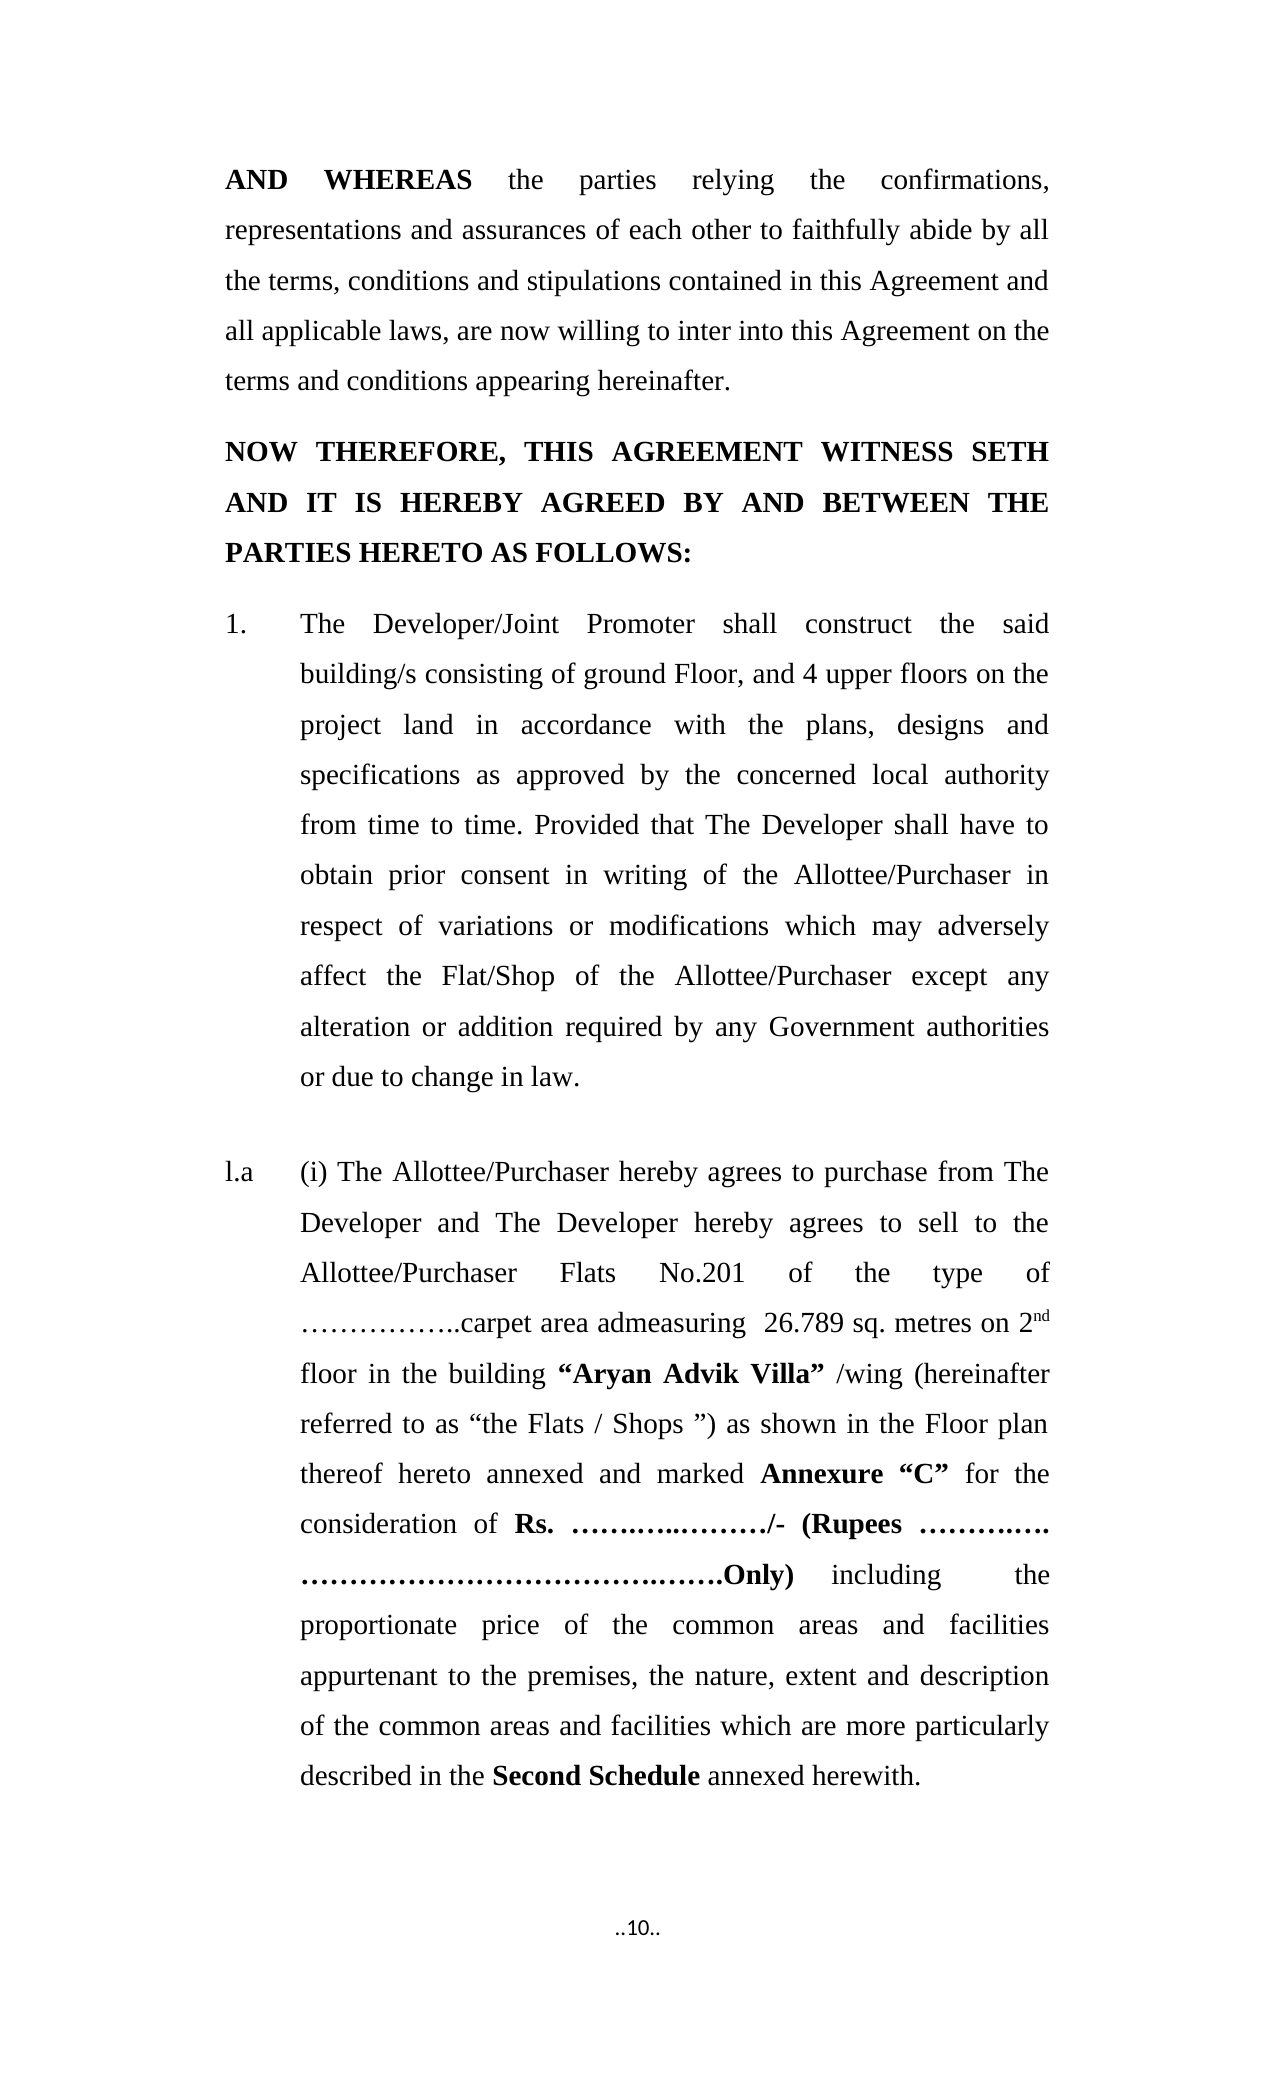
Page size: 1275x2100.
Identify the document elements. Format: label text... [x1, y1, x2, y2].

text NOW THEREFORE, THIS AGREEMENT WITNESS SETH AND IT IS HEREBY AGREED BY AND BETWEEN THE PARTIES HERETO AS FOLLOWS: [225, 434, 1050, 568]
text AND WHEREAS the parties relying the confirmations, representations and assurances of each other to faithfully abide by all the terms, conditions and stipulations contained in this Agreement and all applicable laws, are now willing to inter into this Agreement on the terms and conditions appearing hereinafter. [225, 162, 1050, 397]
text l.a (i) The Allottee/Purchaser hereby agrees to purchase from The Developer and The Developer hereby agrees to sell to the Allottee/Purchaser Flats No.201 of the type of ……………..carpet area admeasuring 26.789 sq. metres on 2nd floor in the building “Aryan Advik Villa” /wing (hereinafter referred to as “the Flats / Shops ”) as shown in the Floor plan thereof hereto annexed and marked Annexure “C” for the consideration of Rs. …….…..………/- (Rupees ……….….……………………………….…….Only) including the proportionate price of the common areas and facilities appurtenant to the premises, the nature, extent and description of the common areas and facilities which are more particularly described in the Second Schedule annexed herewith. [225, 1154, 1050, 1792]
text 1. The Developer/Joint Promoter shall construct the said building/s consisting of ground Floor, and 4 upper floors on the project land in accordance with the plans, designs and specifications as approved by the concerned local authority from time to time. Provided that The Developer shall have to obtain prior consent in writing of the Allottee/Purchaser in respect of variations or modifications which may adversely affect the Flat/Shop of the Allottee/Purchaser except any alteration or addition required by any Government authorities or due to change in law. [225, 606, 1050, 1092]
